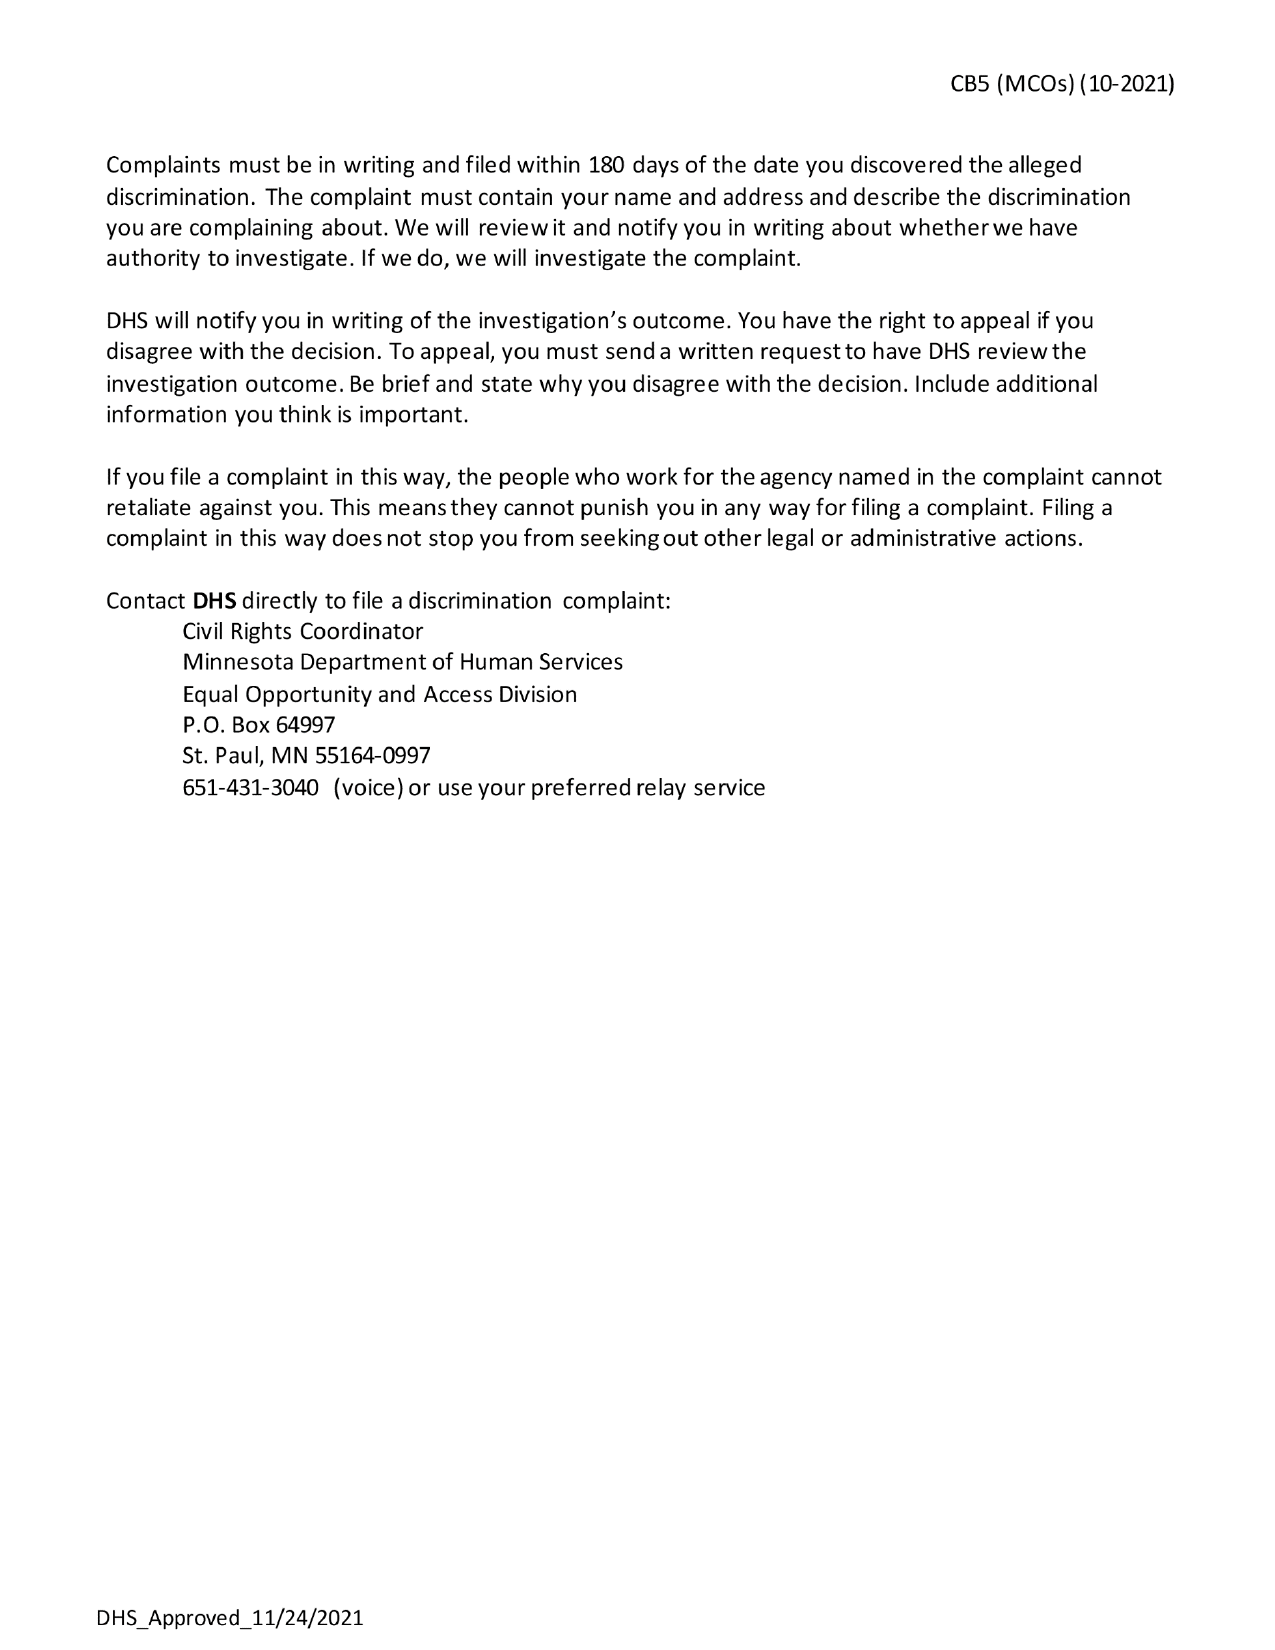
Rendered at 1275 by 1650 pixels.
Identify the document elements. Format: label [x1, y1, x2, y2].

picture [77, 17, 1214, 1637]
